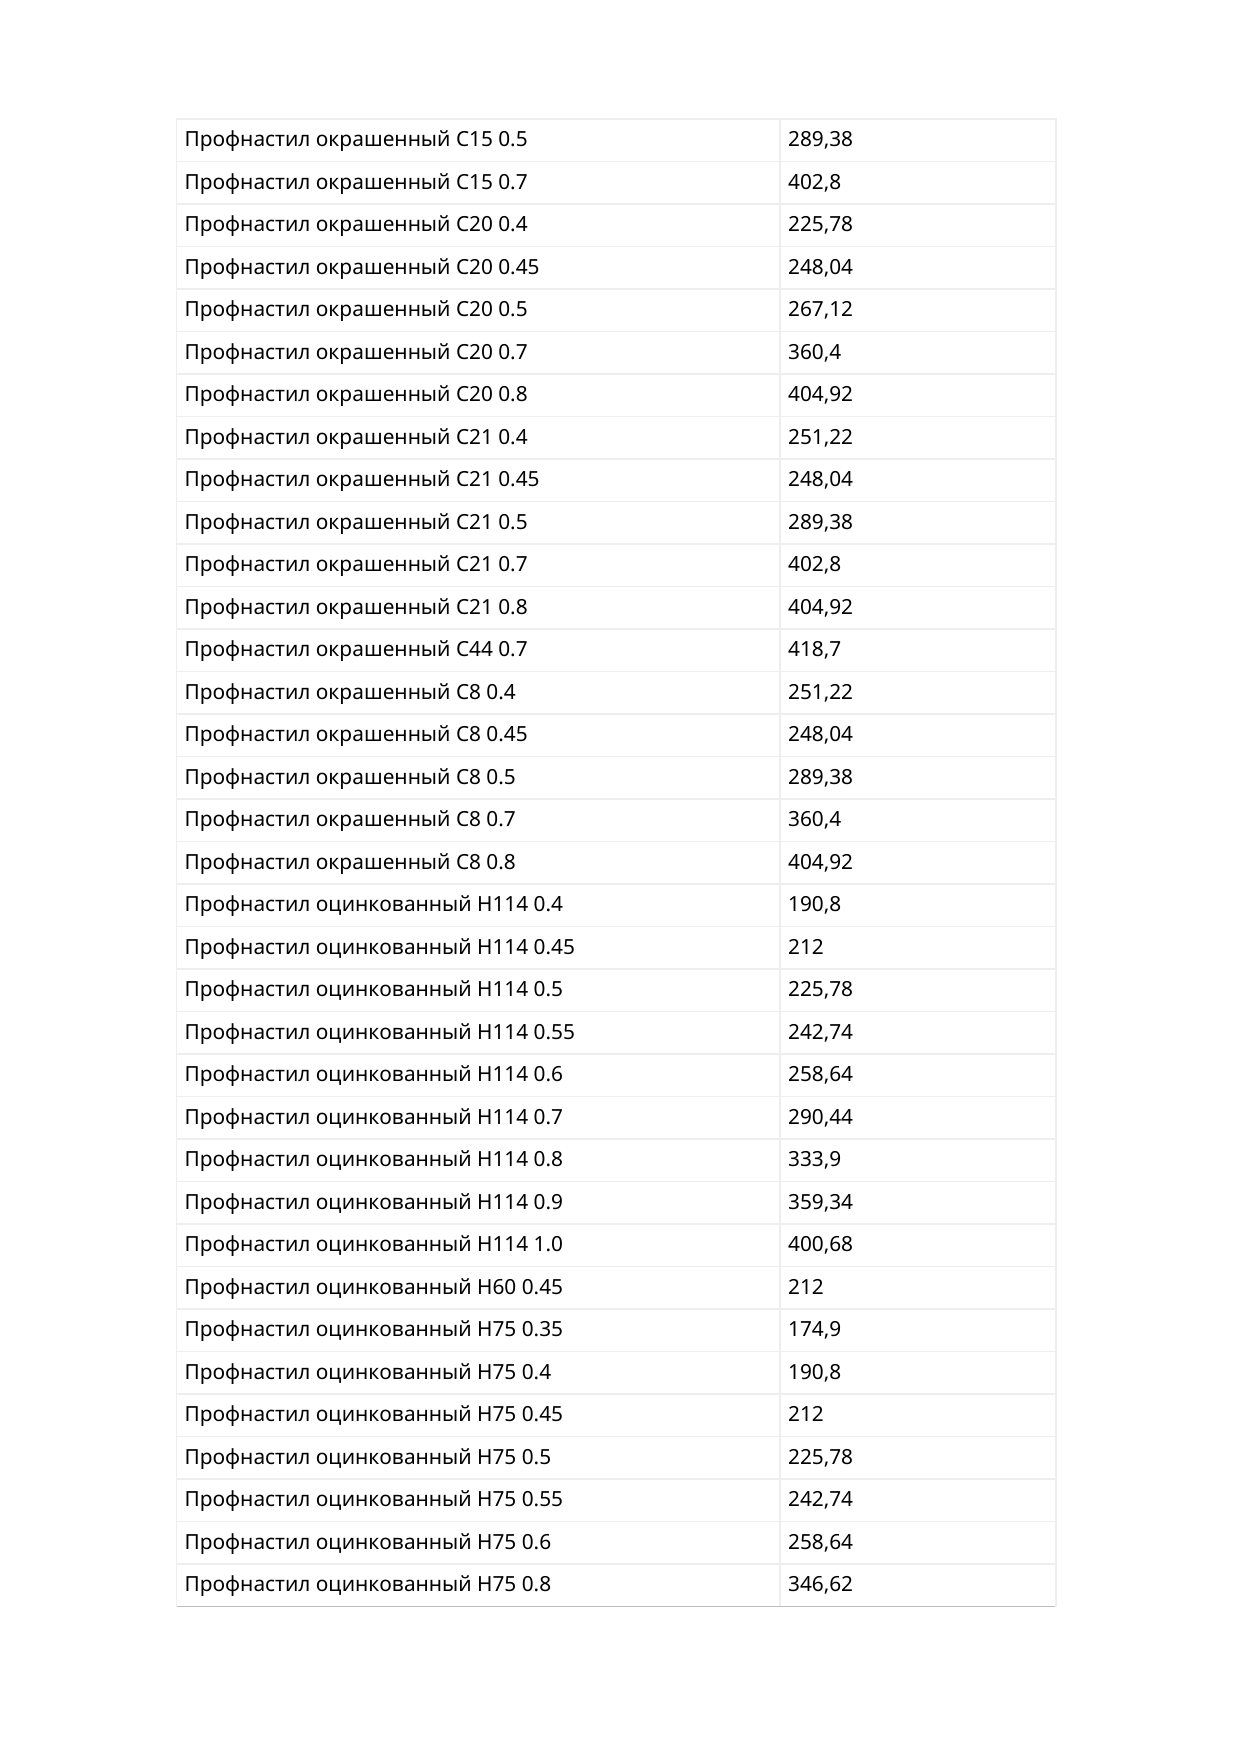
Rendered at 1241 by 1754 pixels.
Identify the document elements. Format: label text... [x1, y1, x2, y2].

table_cell 225,78 [781, 1437, 1055, 1478]
table_cell 225,78 [781, 970, 1055, 1011]
table_cell 225,78 [781, 205, 1055, 246]
table_cell 289,38 [781, 120, 1055, 161]
table_cell 402,8 [781, 545, 1055, 586]
table_cell 359,34 [781, 1182, 1055, 1223]
table_cell 190,8 [781, 1352, 1055, 1393]
table_cell 404,92 [781, 587, 1055, 628]
table_cell Профнастил оцинкованный Н75 0.4 [177, 1352, 779, 1393]
table_cell 267,12 [781, 290, 1055, 331]
table_cell 248,04 [781, 715, 1055, 756]
table_cell Профнастил окрашенный С15 0.7 [177, 162, 779, 203]
table_cell 400,68 [781, 1225, 1055, 1266]
table_cell 333,9 [781, 1140, 1055, 1181]
table_cell Профнастил окрашенный С20 0.5 [177, 290, 779, 331]
table_cell Профнастил оцинкованный Н114 0.45 [177, 927, 779, 968]
table_cell Профнастил оцинкованный Н114 0.55 [177, 1012, 779, 1053]
table_cell 289,38 [781, 757, 1055, 798]
table_cell Профнастил окрашенный С8 0.45 [177, 715, 779, 756]
table_cell 404,92 [781, 842, 1055, 883]
table_cell Профнастил окрашенный С21 0.45 [177, 460, 779, 501]
table_cell 174,9 [781, 1310, 1055, 1351]
table_cell Профнастил окрашенный С8 0.7 [177, 800, 779, 841]
table_cell 190,8 [781, 885, 1055, 926]
table_cell Профнастил окрашенный С20 0.8 [177, 375, 779, 416]
table_cell Профнастил оцинкованный Н114 0.8 [177, 1140, 779, 1181]
table_cell 251,22 [781, 417, 1055, 458]
table_cell 212 [781, 1267, 1055, 1308]
table_cell 418,7 [781, 630, 1055, 671]
table_cell Профнастил оцинкованный Н75 0.8 [177, 1565, 779, 1606]
table_cell Профнастил окрашенный С44 0.7 [177, 630, 779, 671]
table_cell Профнастил оцинкованный Н75 0.6 [177, 1522, 779, 1563]
table_cell Профнастил оцинкованный Н75 0.45 [177, 1395, 779, 1436]
table_cell 346,62 [781, 1565, 1055, 1606]
table_cell Профнастил оцинкованный Н60 0.45 [177, 1267, 779, 1308]
table_cell 212 [781, 1395, 1055, 1436]
table_cell Профнастил окрашенный С21 0.8 [177, 587, 779, 628]
table_cell 258,64 [781, 1055, 1055, 1096]
table_cell Профнастил окрашенный С8 0.5 [177, 757, 779, 798]
table_cell Профнастил окрашенный С21 0.4 [177, 417, 779, 458]
table_cell 289,38 [781, 502, 1055, 543]
table_cell Профнастил окрашенный С15 0.5 [177, 120, 779, 161]
table_cell Профнастил окрашенный С21 0.7 [177, 545, 779, 586]
table_cell Профнастил окрашенный С20 0.7 [177, 332, 779, 373]
table_cell Профнастил окрашенный С20 0.45 [177, 247, 779, 288]
table_cell Профнастил оцинкованный Н75 0.35 [177, 1310, 779, 1351]
table_cell Профнастил оцинкованный Н114 0.6 [177, 1055, 779, 1096]
table_cell 242,74 [781, 1480, 1055, 1521]
table_cell 248,04 [781, 247, 1055, 288]
table_cell Профнастил окрашенный С8 0.4 [177, 672, 779, 713]
table_cell Профнастил оцинкованный Н114 0.9 [177, 1182, 779, 1223]
table_cell 290,44 [781, 1097, 1055, 1138]
table_cell Профнастил оцинкованный Н114 1.0 [177, 1225, 779, 1266]
table_cell 248,04 [781, 460, 1055, 501]
table_cell Профнастил оцинкованный Н114 0.5 [177, 970, 779, 1011]
table_cell Профнастил оцинкованный Н114 0.4 [177, 885, 779, 926]
table_cell Профнастил окрашенный С21 0.5 [177, 502, 779, 543]
table_cell 251,22 [781, 672, 1055, 713]
table_cell Профнастил окрашенный С20 0.4 [177, 205, 779, 246]
table_cell 212 [781, 927, 1055, 968]
table_cell 242,74 [781, 1012, 1055, 1053]
table_cell Профнастил окрашенный С8 0.8 [177, 842, 779, 883]
table_cell 402,8 [781, 162, 1055, 203]
table_cell 404,92 [781, 375, 1055, 416]
table_cell Профнастил оцинкованный Н75 0.5 [177, 1437, 779, 1478]
table_cell 360,4 [781, 800, 1055, 841]
table_cell Профнастил оцинкованный Н75 0.55 [177, 1480, 779, 1521]
table_cell Профнастил оцинкованный Н114 0.7 [177, 1097, 779, 1138]
table_cell 258,64 [781, 1522, 1055, 1563]
table_cell 360,4 [781, 332, 1055, 373]
